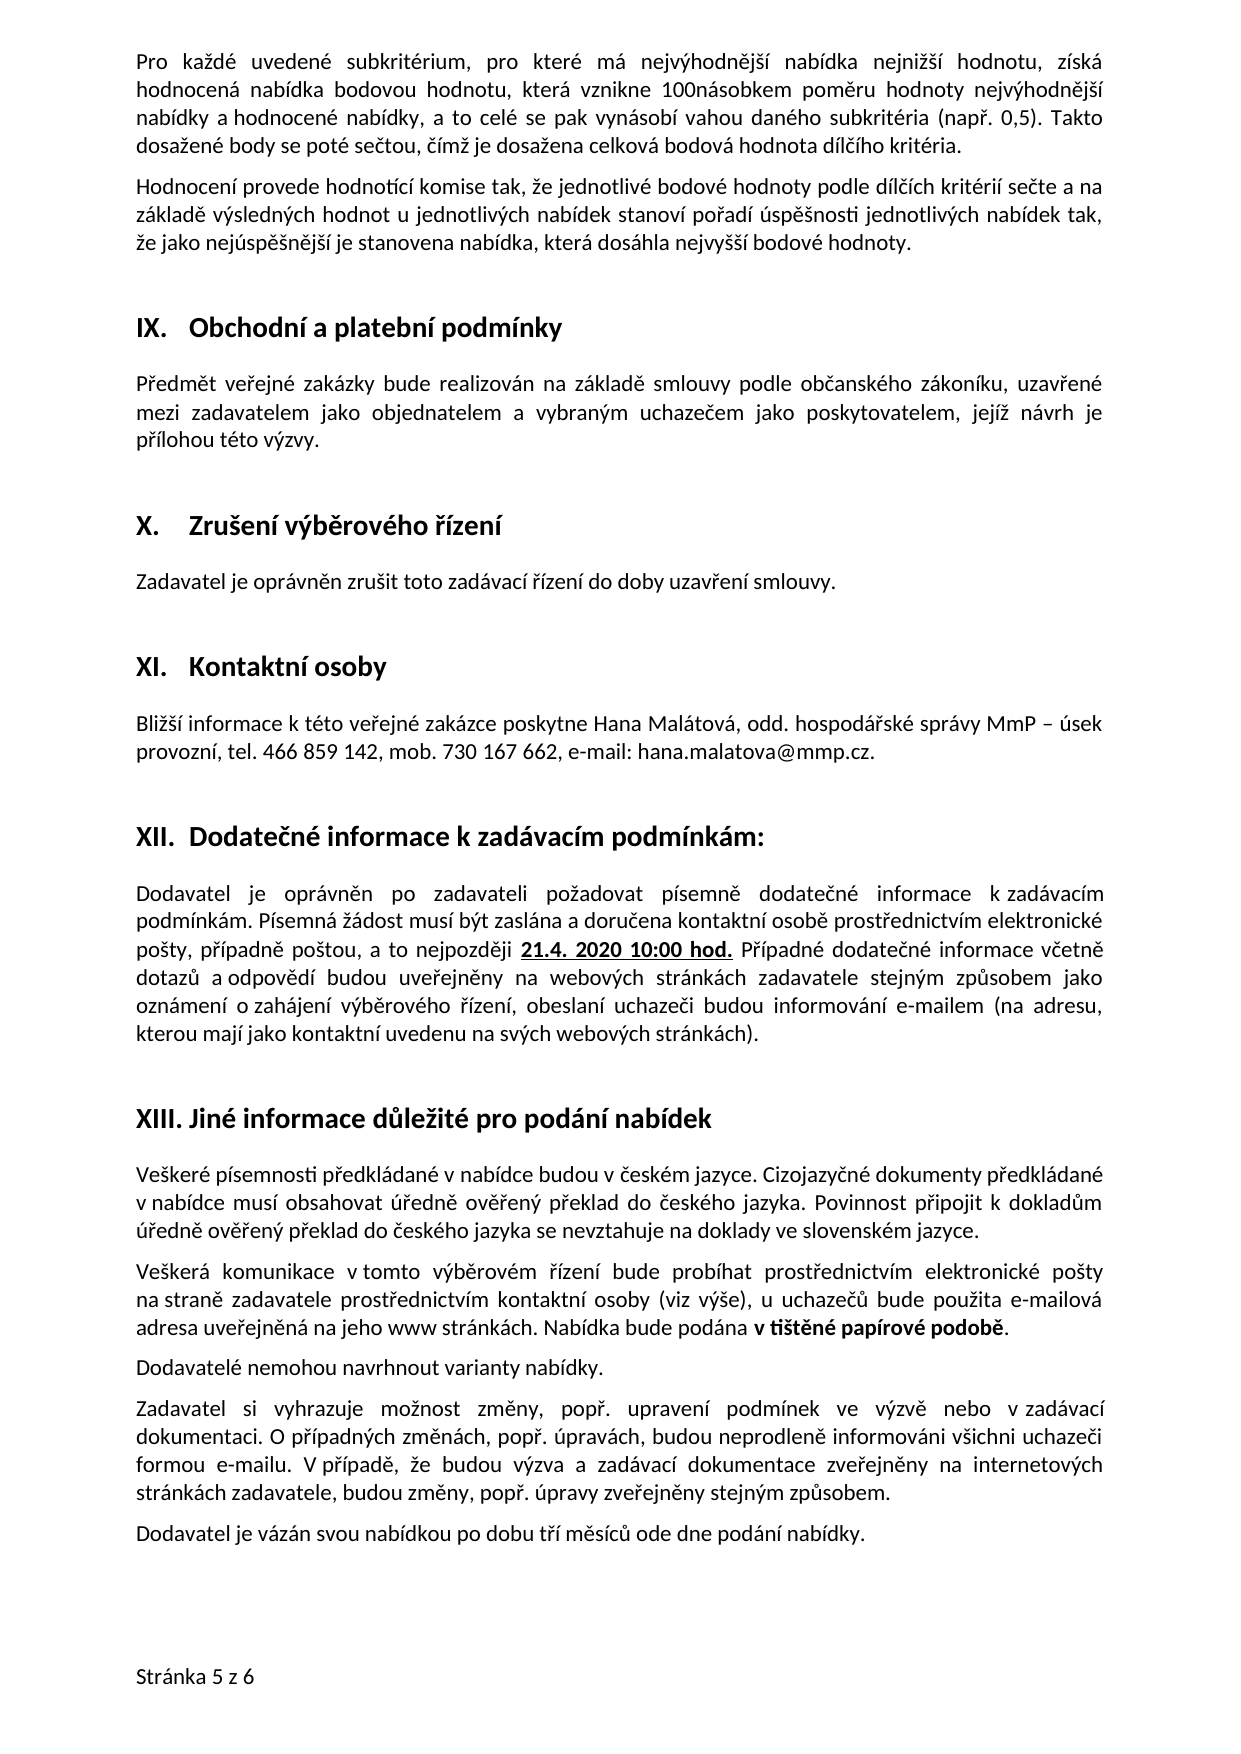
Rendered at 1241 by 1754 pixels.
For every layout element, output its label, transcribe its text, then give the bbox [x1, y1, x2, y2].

text Hodnocení provede hodnotící komise tak, že jednotlivé bodové hodnoty podle dílčích kritérií sečte a na základě výsledných hodnot u jednotlivých nabídek stanoví pořadí úspěšnosti jednotlivých nabídek tak, že jako nejúspěšnější je stanovena nabídka, která dosáhla nejvyšší bodové hodnoty. [136, 172, 1104, 256]
text Pro každé uvedené subkritérium, pro které má nejvýhodnější nabídka nejnižší hodnotu, získá hodnocená nabídka bodovou hodnotu, která vznikne 100násobkem poměru hodnoty nejvýhodnější nabídky a hodnocené nabídky, a to celé se pak vynásobí vahou daného subkritéria (např. 0,5). Takto dosažené body se poté sečtou, čímž je dosažena celková bodová hodnota dílčího kritéria. [136, 47, 1104, 159]
subtitle Jiné informace důležité pro podání nabídek [136, 1100, 1104, 1135]
text Předmět veřejné zakázky bude realizován na základě smlouvy podle občanského zákoníku, uzavřené mezi zadavatelem jako objednatelem a vybraným uchazečem jako poskytovatelem, jejíž návrh je přílohou této výzvy. [136, 369, 1104, 454]
text Dodavatel je vázán svou nabídkou po dobu tří měsíců ode dne podání nabídky. [136, 1519, 1104, 1547]
text Veškerá komunikace v tomto výběrovém řízení bude probíhat prostřednictvím elektronické pošty na straně zadavatele prostřednictvím kontaktní osoby (viz výše), u uchazečů bude použita e-mailová adresa uveřejněná na jeho www stránkách. Nabídka bude podána v tištěné papírové podobě. [136, 1257, 1104, 1341]
text Dodavatelé nemohou navrhnout varianty nabídky. [136, 1353, 1104, 1382]
text Bližší informace k této veřejné zakázce poskytne Hana Malátová, odd. hospodářské správy MmP – úsek provozní, tel. 466 859 142, mob. 730 167 662, e-mail: hana.malatova@mmp.cz. [136, 709, 1104, 765]
text Veškeré písemnosti předkládané v nabídce budou v českém jazyce. Cizojazyčné dokumenty předkládané v nabídce musí obsahovat úředně ověřený překlad do českého jazyka. Povinnost připojit k dokladům úředně ověřený překlad do českého jazyka se nevztahuje na doklady ve slovenském jazyce. [136, 1160, 1104, 1244]
text Dodavatel je oprávněn po zadavateli požadovat písemně dodatečné informace k zadávacím podmínkám. Písemná žádost musí být zaslána a doručena kontaktní osobě prostřednictvím elektronické pošty, případně poštou, a to nejpozději 21.4. 2020 10:00 hod. Případné dodatečné informace včetně dotazů a odpovědí budou uveřejněny na webových stránkách zadavatele stejným způsobem jako oznámení o zahájení výběrového řízení, obeslaní uchazeči budou informování e-mailem (na adresu, kterou mají jako kontaktní uvedenu na svých webových stránkách). [136, 879, 1104, 1047]
text Zadavatel je oprávněn zrušit toto zadávací řízení do doby uzavření smlouvy. [136, 567, 1104, 595]
subtitle Obchodní a platební podmínky [136, 309, 1104, 344]
subtitle Dodatečné informace k zadávacím podmínkám: [136, 818, 1104, 854]
subtitle Kontaktní osoby [136, 648, 1104, 684]
text Zadavatel si vyhrazuje možnost změny, popř. upravení podmínek ve výzvě nebo v zadávací dokumentaci. O případných změnách, popř. úpravách, budou neprodleně informováni všichni uchazeči formou e-mailu. V případě, že budou výzva a zadávací dokumentace zveřejněny na internetových stránkách zadavatele, budou změny, popř. úpravy zveřejněny stejným způsobem. [136, 1394, 1104, 1506]
subtitle Zrušení výběrového řízení [136, 507, 1104, 542]
